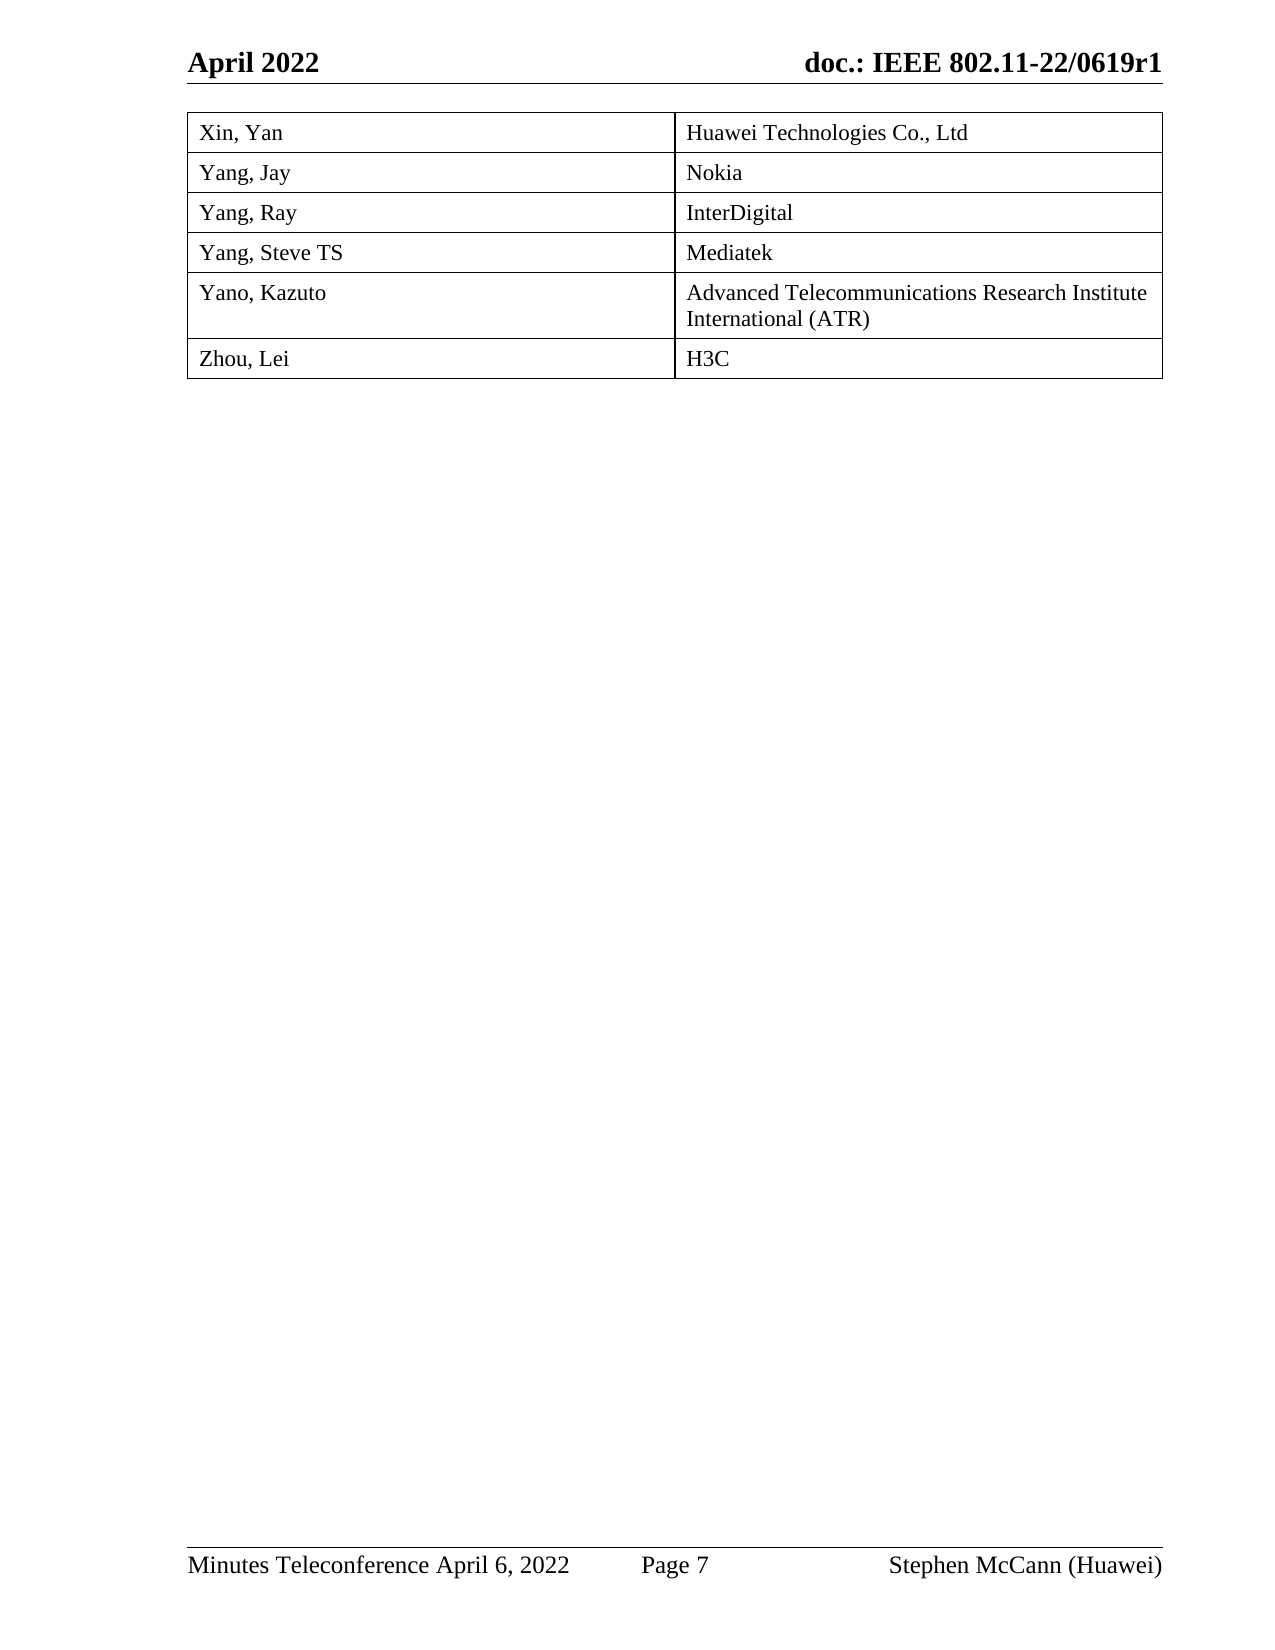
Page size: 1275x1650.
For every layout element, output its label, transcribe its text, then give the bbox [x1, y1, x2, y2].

table_cell Nokia [676, 153, 1162, 192]
table_cell Huawei Technologies Co., Ltd [676, 113, 1162, 152]
table_cell InterDigital [676, 193, 1162, 232]
table_cell Yano, Kazuto [188, 273, 674, 338]
table_cell Mediatek [676, 233, 1162, 272]
table_cell Zhou, Lei [188, 339, 674, 378]
table_cell Xin, Yan [188, 113, 674, 152]
table_cell Advanced Telecommunications Research Institute International (ATR) [676, 273, 1162, 338]
table_cell Yang, Ray [188, 193, 674, 232]
table_cell Yang, Jay [188, 153, 674, 192]
table_cell Yang, Steve TS [188, 233, 674, 272]
table_cell H3C [676, 339, 1162, 378]
